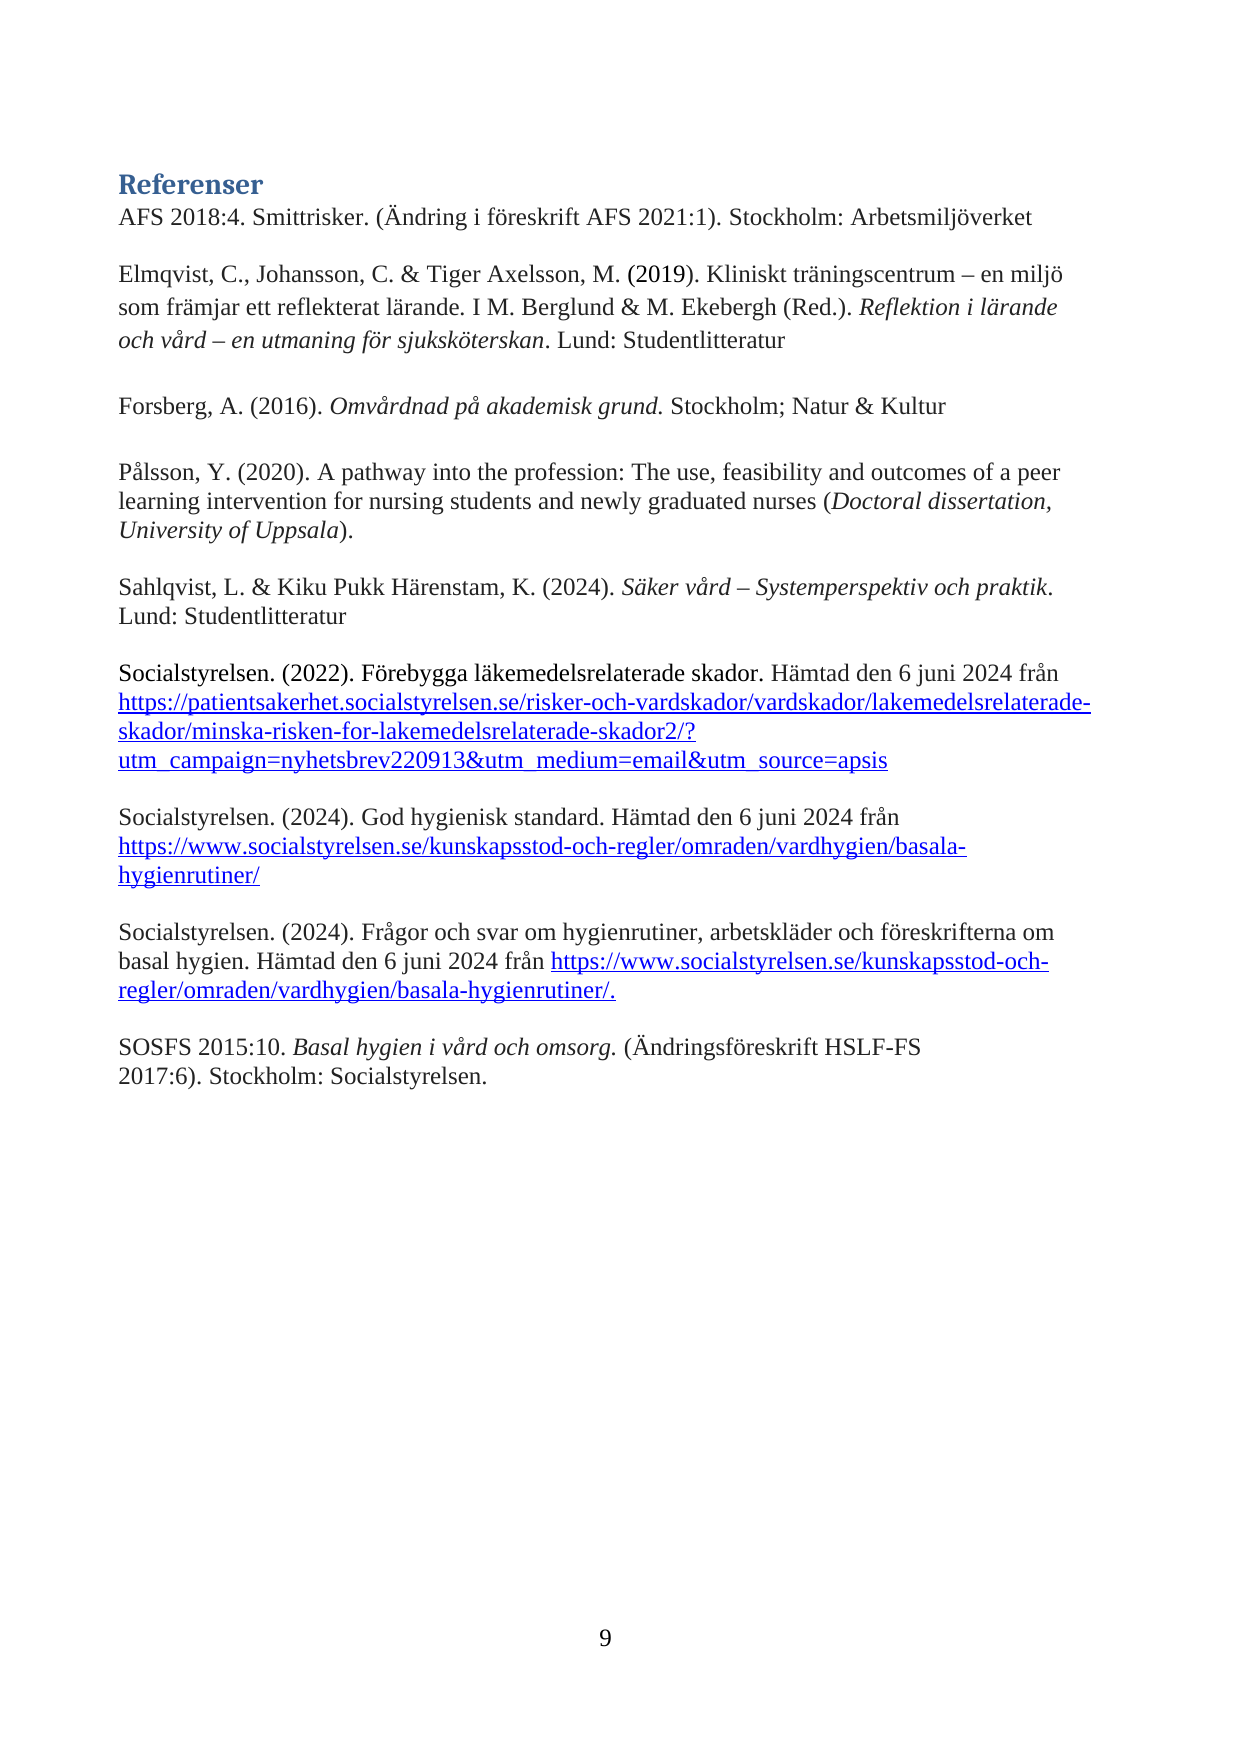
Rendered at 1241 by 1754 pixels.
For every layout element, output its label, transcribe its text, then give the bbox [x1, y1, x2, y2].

list Socialstyrelsen. (2024). Frågor och svar om hygienrutiner, arbetskläder och föreskrifterna om basal hygien. Hämtad den 6 juni 2024 från https://www.socialstyrelsen.se/kunskapsstod-och-regler/omraden/vardhygien/basala-hygienrutiner/. [118, 917, 1092, 1003]
text Forsberg, A. (2016). Omvårdnad på akademisk grund. Stockholm; Natur & Kultur [118, 391, 1092, 420]
list Socialstyrelsen. (2024). God hygienisk standard. Hämtad den 6 juni 2024 från https://www.socialstyrelsen.se/kunskapsstod-och-regler/omraden/vardhygien/basala-hygienrutiner/ [118, 802, 1092, 888]
list AFS 2018:4. Smittrisker. (Ändring i föreskrift AFS 2021:1). Stockholm: Arbetsmiljöverket [118, 202, 1092, 230]
list Sahlqvist, L. & Kiku Pukk Härenstam, K. (2024). Säker vård – Systemperspektiv och praktik. Lund: Studentlitteratur [118, 572, 1092, 630]
text Elmqvist, C., Johansson, C. & Tiger Axelsson, M. (2019). Kliniskt träningscentrum – en miljö som främjar ett reflekterat lärande. I M. Berglund & M. Ekebergh (Red.). Reflektion i lärande och vård – en utmaning för sjuksköterskan. Lund: Studentlitteratur [118, 259, 1092, 354]
text Socialstyrelsen. (2022). Förebygga läkemedelsrelaterade skador. Hämtad den 6 juni 2024 från https://patientsakerhet.socialstyrelsen.se/risker-och-vardskador/vardskador/lakemedelsrelaterade-skador/minska-risken-for-lakemedelsrelaterade-skador2/?utm_campaign=nyhetsbrev220913&utm_medium=email&utm_source=apsis [118, 658, 1092, 773]
subtitle Referenser [118, 168, 1092, 202]
list SOSFS 2015:10. Basal hygien i vård och omsorg. (Ändringsföreskrift HSLF-FS 2017:6). Stockholm: Socialstyrelsen. [118, 1032, 1092, 1090]
list Pålsson, Y. (2020). A pathway into the profession: The use, feasibility and outcomes of a peer learning intervention for nursing students and newly graduated nurses (Doctoral dissertation, University of Uppsala). [118, 457, 1092, 543]
